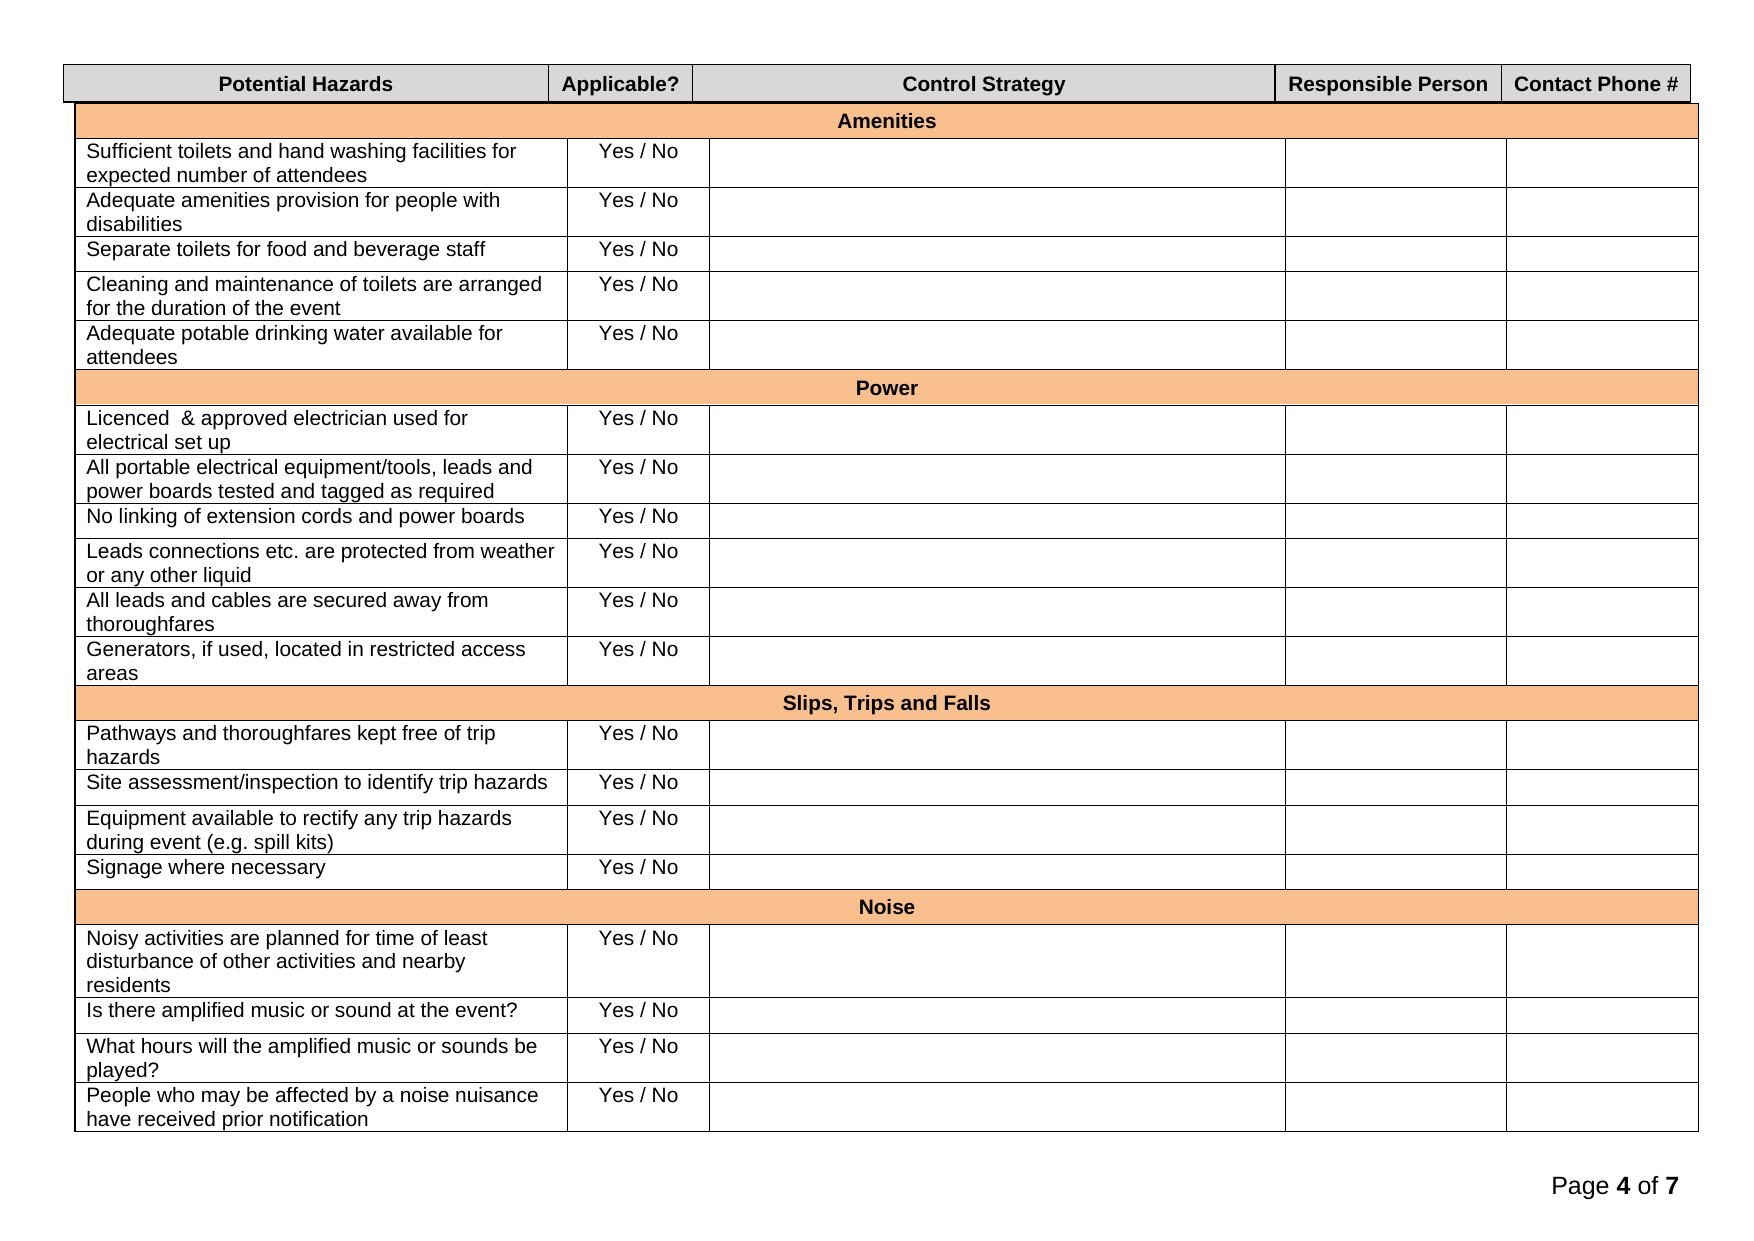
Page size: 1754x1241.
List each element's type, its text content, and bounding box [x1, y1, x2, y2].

table_cell Yes / No [568, 806, 709, 853]
table_cell [1507, 139, 1698, 187]
table_cell [710, 770, 1285, 804]
table_cell Cleaning and maintenance of toilets are arranged for the duration of the event [76, 272, 567, 320]
table_cell [710, 504, 1285, 538]
table_cell Yes / No [568, 588, 709, 636]
table_cell [1507, 637, 1698, 685]
table_cell Licenced & approved electrician used for electrical set up [76, 406, 567, 453]
table_cell [1286, 855, 1506, 889]
table_cell [1286, 806, 1506, 853]
table_cell Power [76, 370, 1698, 404]
table_cell [1507, 806, 1698, 853]
table_cell [1286, 188, 1506, 236]
table_cell Yes / No [568, 998, 709, 1033]
table_cell [710, 721, 1285, 769]
table_cell [710, 539, 1285, 587]
table_cell [1507, 188, 1698, 236]
table_cell All leads and cables are secured away from thoroughfares [76, 588, 567, 636]
table_cell Noise [76, 890, 1698, 924]
table_cell [1507, 998, 1698, 1033]
table_cell [1286, 237, 1506, 271]
table_cell [1286, 1083, 1506, 1131]
table_cell [1286, 1034, 1506, 1082]
table_cell [1507, 272, 1698, 320]
table_cell Adequate potable drinking water available for attendees [76, 321, 567, 369]
table_cell [1507, 321, 1698, 369]
table_cell [1507, 588, 1698, 636]
table_cell Yes / No [568, 455, 709, 502]
table_cell [1286, 272, 1506, 320]
table_cell Adequate amenities provision for people with disabilities [76, 188, 567, 236]
table_cell Equipment available to rectify any trip hazards during event (e.g. spill kits) [76, 806, 567, 853]
table_cell [1507, 1083, 1698, 1131]
table_cell [1507, 504, 1698, 538]
table_cell [710, 188, 1285, 236]
table_cell [1286, 321, 1506, 369]
table_cell [710, 1083, 1285, 1131]
table_cell Separate toilets for food and beverage staff [76, 237, 567, 271]
table_cell [1286, 455, 1506, 502]
table_cell [1507, 770, 1698, 804]
table_cell Yes / No [568, 637, 709, 685]
table_cell [710, 406, 1285, 453]
table_cell Yes / No [568, 1083, 709, 1131]
table_cell [1286, 770, 1506, 804]
table_cell [710, 272, 1285, 320]
table_cell [1286, 998, 1506, 1033]
table_cell Yes / No [568, 1034, 709, 1082]
table_cell [1507, 237, 1698, 271]
table_cell [1507, 406, 1698, 453]
table_cell Yes / No [568, 770, 709, 804]
table_cell Yes / No [568, 272, 709, 320]
table_cell Yes / No [568, 721, 709, 769]
table_cell Pathways and thoroughfares kept free of trip hazards [76, 721, 567, 769]
table_cell Yes / No [568, 237, 709, 271]
table_cell [710, 139, 1285, 187]
table_cell Leads connections etc. are protected from weather or any other liquid [76, 539, 567, 587]
table_cell Noisy activities are planned for time of least disturbance of other activities and nearby residents [76, 925, 567, 997]
table_cell [1286, 637, 1506, 685]
table_cell [710, 455, 1285, 502]
table_cell No linking of extension cords and power boards [76, 504, 567, 538]
table_cell Is there amplified music or sound at the event? [76, 998, 567, 1033]
table_cell Yes / No [568, 321, 709, 369]
table_cell [710, 998, 1285, 1033]
table_cell [710, 237, 1285, 271]
table_cell Sufficient toilets and hand washing facilities for expected number of attendees [76, 139, 567, 187]
table_cell [710, 637, 1285, 685]
table_cell [710, 588, 1285, 636]
table_cell [1507, 1034, 1698, 1082]
table_cell [1286, 925, 1506, 997]
table_cell [1286, 721, 1506, 769]
table_cell All portable electrical equipment/tools, leads and power boards tested and tagged as required [76, 455, 567, 502]
table_cell [1507, 721, 1698, 769]
table_cell Generators, if used, located in restricted access areas [76, 637, 567, 685]
table_cell Yes / No [568, 925, 709, 997]
table_cell [1507, 855, 1698, 889]
table_cell Yes / No [568, 855, 709, 889]
table_cell [1507, 925, 1698, 997]
table_cell [1286, 504, 1506, 538]
table_cell [1286, 539, 1506, 587]
table_cell People who may be affected by a noise nuisance have received prior notification [76, 1083, 567, 1131]
table_cell Yes / No [568, 139, 709, 187]
table_cell [1507, 539, 1698, 587]
table_cell What hours will the amplified music or sounds be played? [76, 1034, 567, 1082]
table_cell Yes / No [568, 406, 709, 453]
table_cell [710, 1034, 1285, 1082]
table_cell Yes / No [568, 188, 709, 236]
table_cell [1286, 406, 1506, 453]
table_cell Yes / No [568, 539, 709, 587]
table_cell Site assessment/inspection to identify trip hazards [76, 770, 567, 804]
table_cell Amenities [76, 104, 1698, 138]
table_cell [1286, 139, 1506, 187]
table_cell [1507, 455, 1698, 502]
table_cell [710, 321, 1285, 369]
table_cell Signage where necessary [76, 855, 567, 889]
table_cell [710, 806, 1285, 853]
table_cell Yes / No [568, 504, 709, 538]
table_cell [1286, 588, 1506, 636]
table_cell [710, 855, 1285, 889]
table_cell [710, 925, 1285, 997]
table_cell Slips, Trips and Falls [76, 686, 1698, 720]
